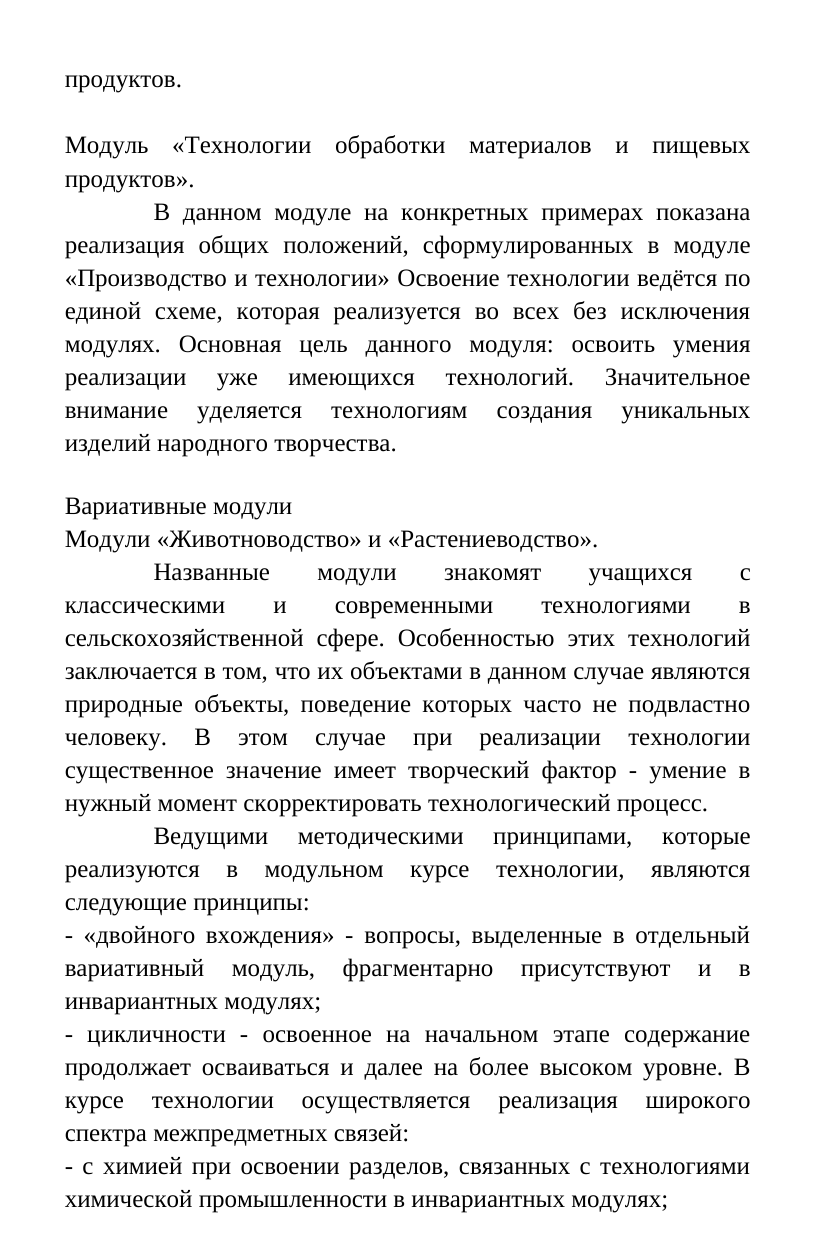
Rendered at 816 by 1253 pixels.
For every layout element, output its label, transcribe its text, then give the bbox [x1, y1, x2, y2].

text В данном модуле на конкретных примерах показана реализация общих положений, сформулированных в модуле «Производство и технологии» Освоение технологии ведётся по единой схеме, которая реализуется во всех без исключения модулях. Основная цель данного модуля: освоить умения реализации уже имеющихся технологий. Значительное внимание уделяется технологиям создания уникальных изделий народного творчества. [64, 197, 751, 457]
text Модули «Животноводство» и «Растениеводство». [64, 524, 751, 553]
text Ведущими методическими принципами, которые реализуются в модульном курсе технологии, являются следующие принципы: [64, 821, 751, 916]
text Модуль «Технологии обработки материалов и пищевых продуктов». [64, 131, 751, 192]
text - «двойного вхождения» - вопросы, выделенные в отдельный вариативный модуль, фрагментарно присутствуют и в инвариантных модулях; [64, 920, 751, 1015]
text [64, 64, 751, 93]
text Названные модули знакомят учащихся с классическими и современными технологиями в сельскохозяйственной сфере. Особенностью этих технологий заключается в том, что их объектами в данном случае являются природные объекты, поведение которых часто не подвластно человеку. В этом случае при реализации технологии существенное значение имеет творческий фактор - умение в нужный момент скорректировать технологический процесс. [64, 557, 751, 817]
text Вариативные модули [64, 491, 751, 520]
text - цикличности - освоенное на начальном этапе содержание продолжает осваиваться и далее на более высоком уровне. В курсе технологии осуществляется реализация широкого спектра межпредметных связей: [64, 1019, 751, 1147]
text - с химией при освоении разделов, связанных с технологиями химической промышленности в инвариантных модулях; [64, 1151, 751, 1213]
